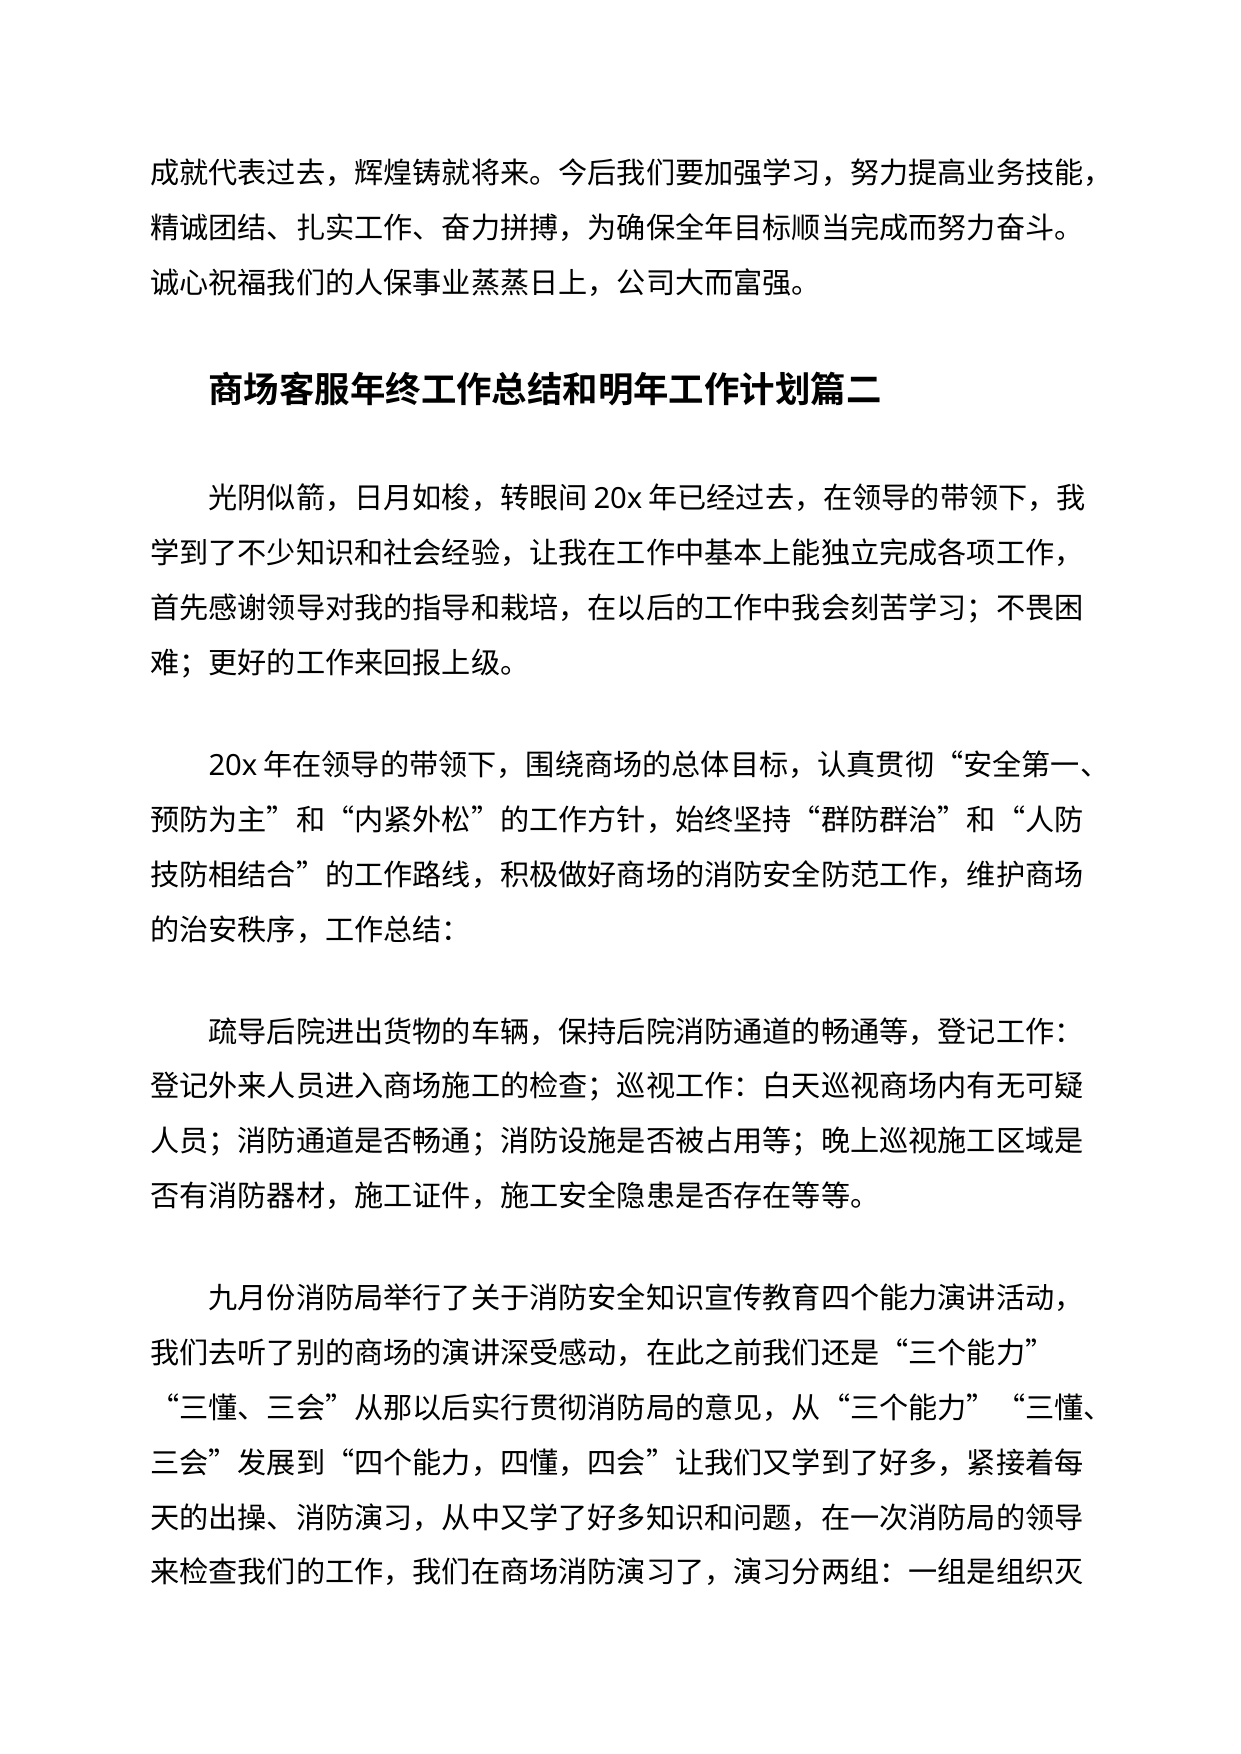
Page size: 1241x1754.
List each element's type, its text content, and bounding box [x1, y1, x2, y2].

text 疏导后院进出货物的车辆，保持后院消防通道的畅通等，登记工作：登记外来人员进入商场施工的检查；巡视工作：白天巡视商场内有无可疑人员；消防通道是否畅通；消防设施是否被占用等；晚上巡视施工区域是否有消防器材，施工证件，施工安全隐患是否存在等等。 [150, 1008, 1090, 1215]
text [150, 1274, 1090, 1591]
text 20x年在领导的带领下，围绕商场的总体目标，认真贯彻“安全第一、预防为主”和“内紧外松”的工作方针，始终坚持“群防群治”和“人防技防相结合”的工作路线，积极做好商场的消防安全防范工作，维护商场的治安秩序，工作总结： [150, 742, 1090, 949]
text 光阴似箭，日月如梭，转眼间20x年已经过去，在领导的带领下，我学到了不少知识和社会经验，让我在工作中基本上能独立完成各项工作，首先感谢领导对我的指导和栽培，在以后的工作中我会刻苦学习；不畏困难；更好的工作来回报上级。 [150, 475, 1090, 682]
text 商场客服年终工作总结和明年工作计划篇二 [150, 362, 1090, 413]
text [150, 150, 1090, 302]
